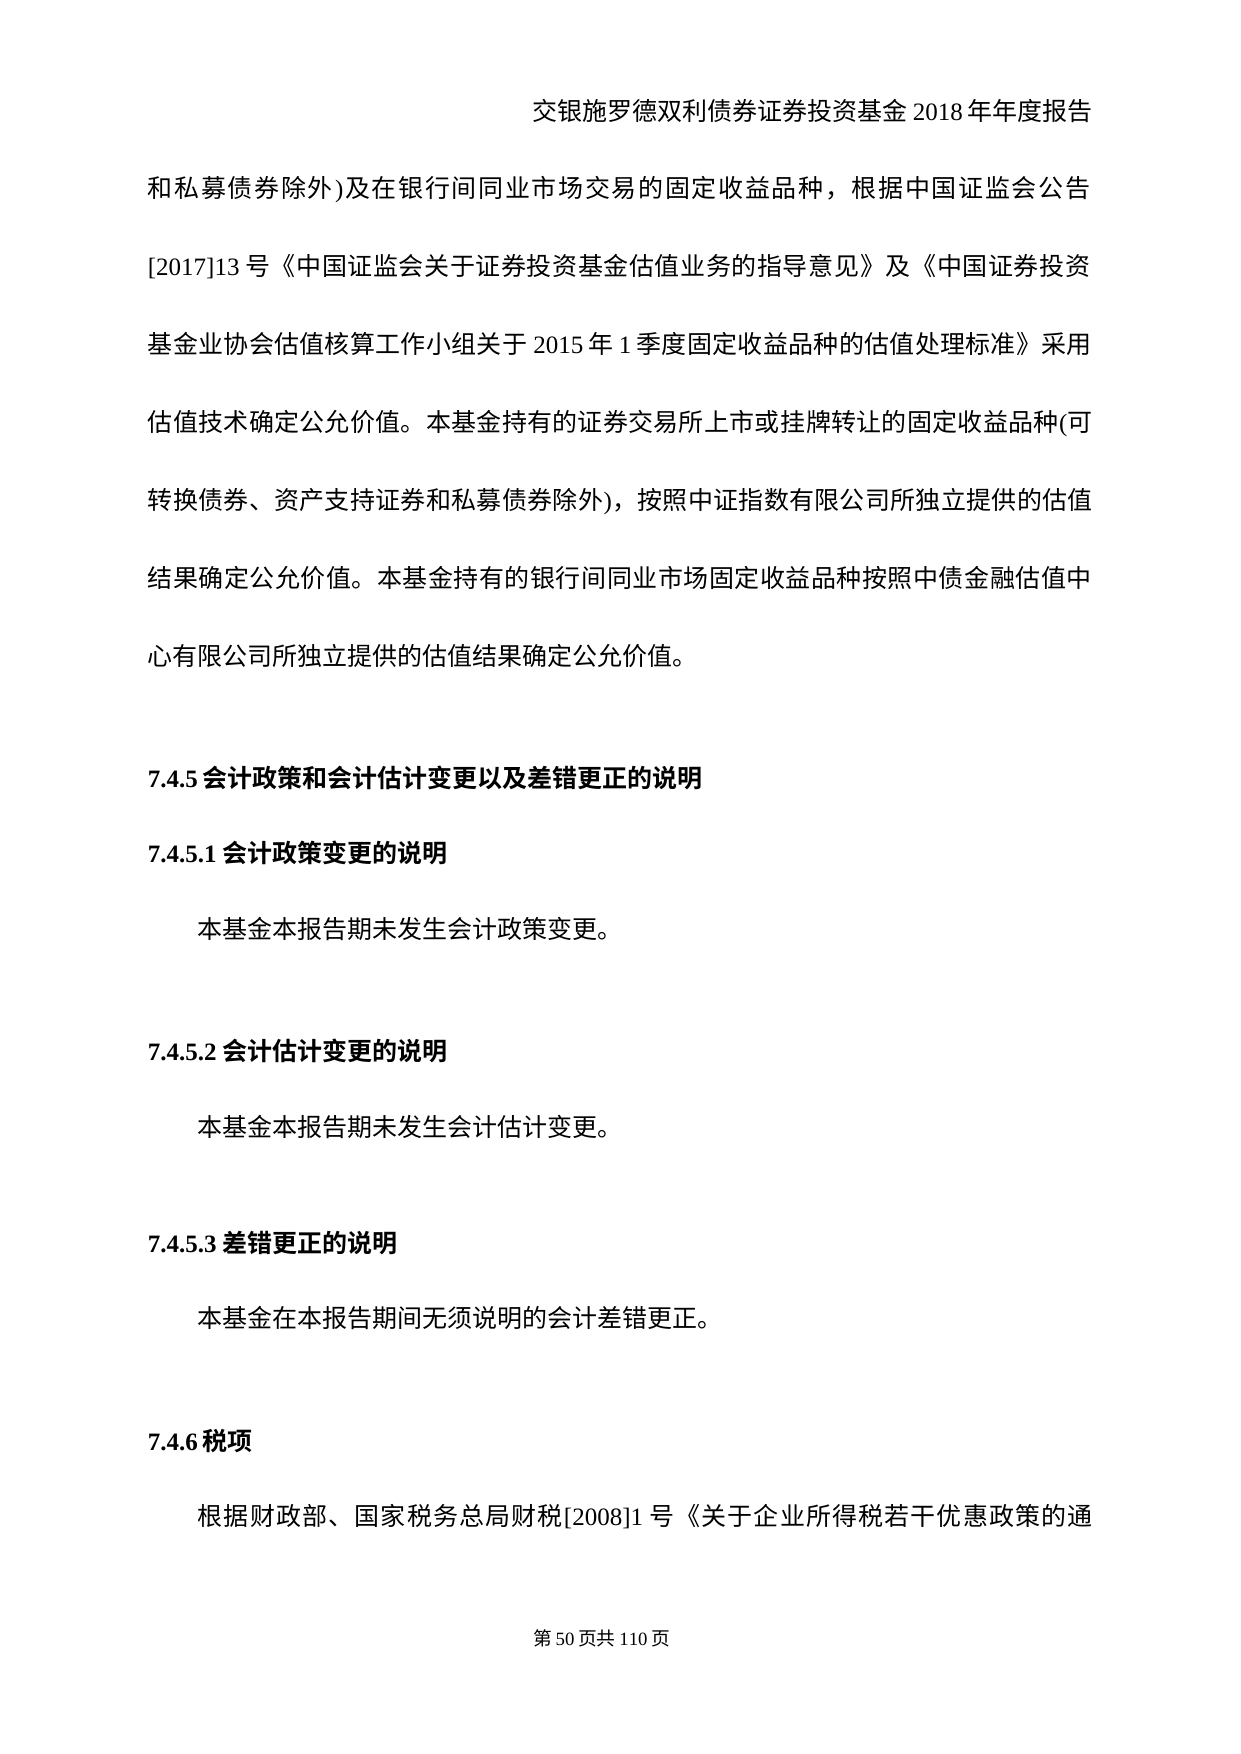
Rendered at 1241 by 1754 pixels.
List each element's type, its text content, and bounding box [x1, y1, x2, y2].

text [148, 154, 1092, 687]
text 7.4.5.2 会计估计变更的说明 [148, 1017, 1092, 1082]
text 7.4.5会计政策和会计估计变更以及差错更正的说明 [148, 744, 1092, 809]
text 本基金本报告期未发生会计估计变更。 [148, 1093, 1092, 1158]
text 7.4.5.1 会计政策变更的说明 [148, 819, 1092, 884]
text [148, 1482, 1092, 1547]
text 本基金本报告期未发生会计政策变更。 [148, 895, 1092, 960]
text 7.4.5.3 差错更正的说明 [148, 1209, 1092, 1274]
text 本基金在本报告期间无须说明的会计差错更正。 [148, 1284, 1092, 1349]
text 7.4.6税项 [148, 1407, 1092, 1472]
